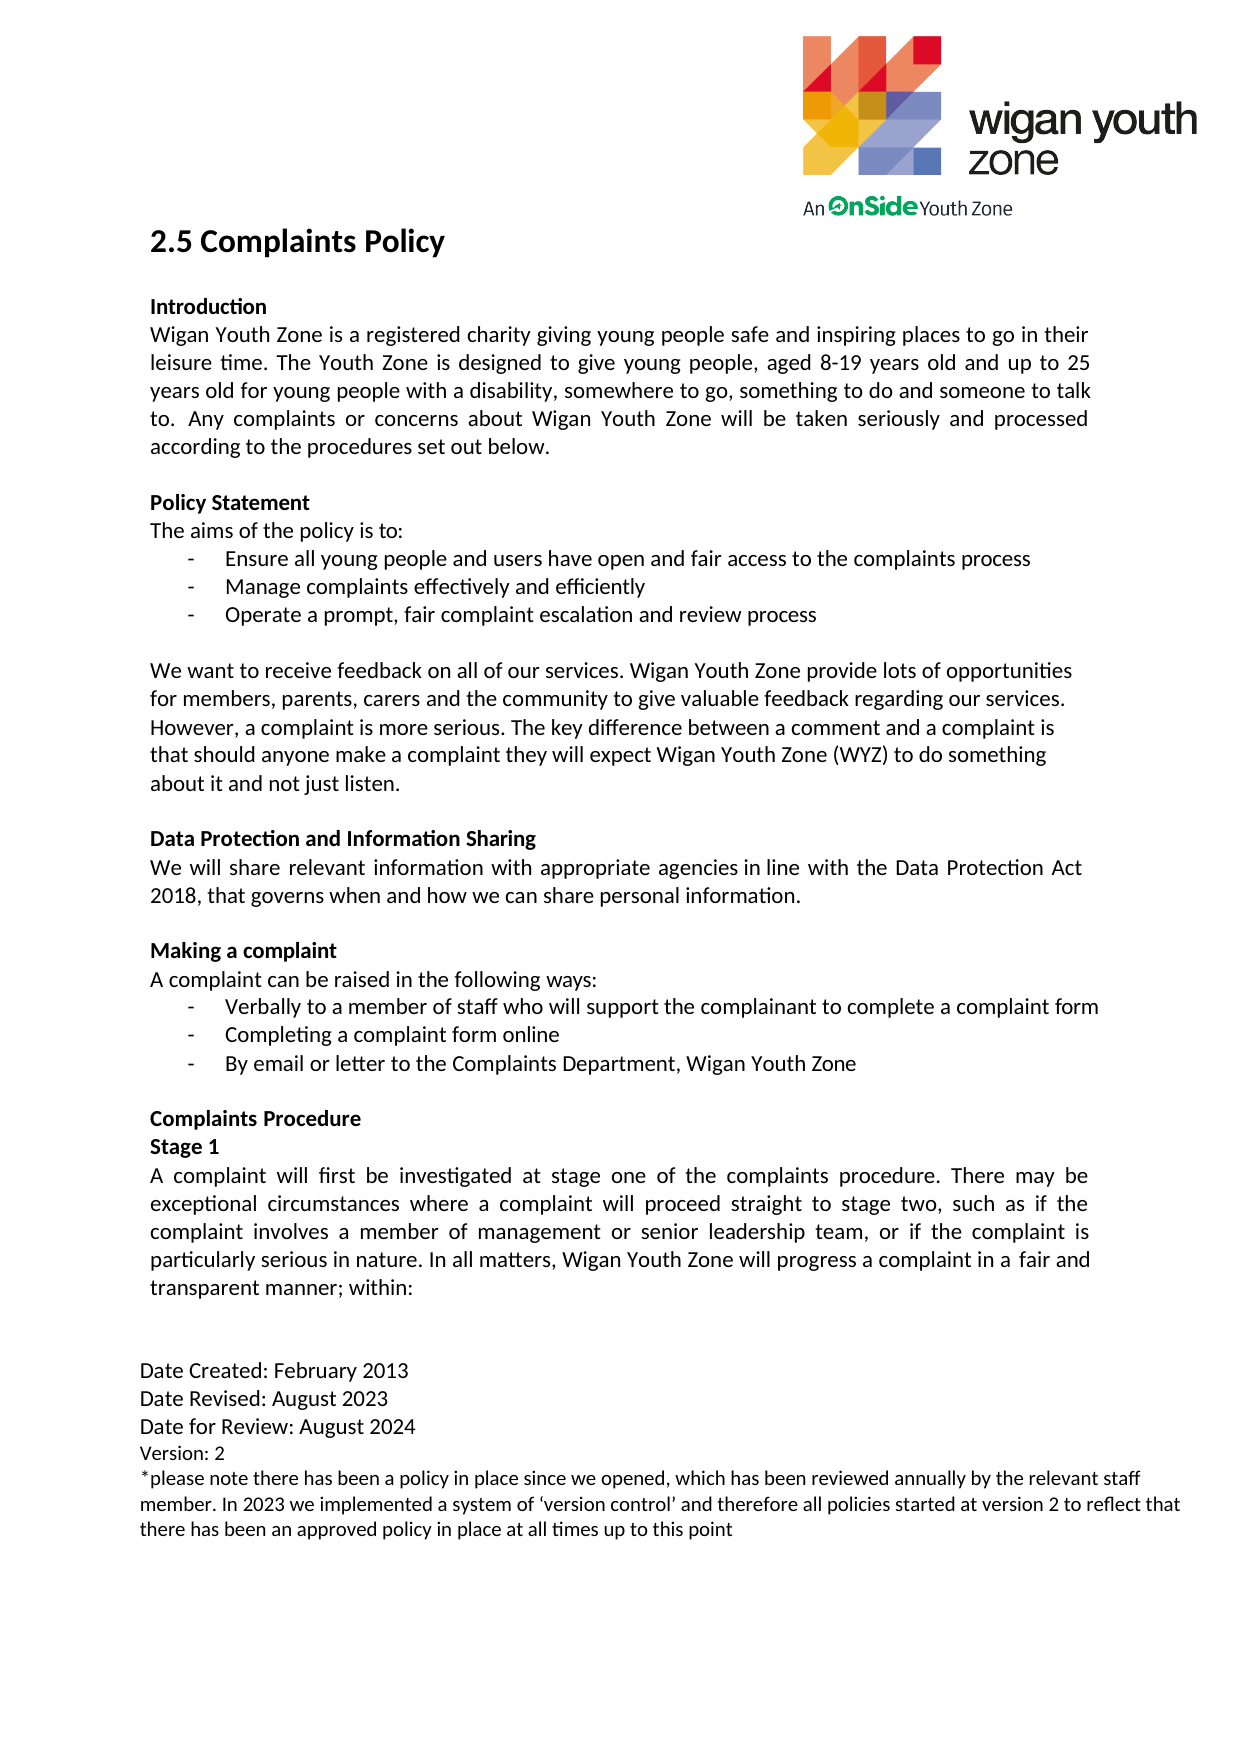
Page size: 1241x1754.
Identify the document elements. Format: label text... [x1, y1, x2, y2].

text A complaint will first be investigated at stage one of the complaints procedure. There may be exceptional circumstances where a complaint will proceed straight to stage two, such as if the complaint involves a member of management or senior leadership team, or if the complaint is particularly serious in nature. In all matters, Wigan Youth Zone will progress a complaint in a fair and transparent manner; within: [150, 1161, 1091, 1301]
subtitle Data Protection and Information Sharing [150, 824, 1217, 852]
picture [803, 36, 1197, 216]
list Completing a complaint form online [187, 1021, 1217, 1049]
list By email or letter to the Complaints Department, Wigan Youth Zone [187, 1049, 1217, 1077]
list Manage complaints effectively and efficiently [187, 573, 1217, 600]
subtitle Introduction [150, 292, 1217, 320]
text The aims of the policy is to: [150, 516, 1217, 544]
text We will share relevant information with appropriate agencies in line with the Data Protection Act 2018, that governs when and how we can share personal information. [150, 853, 1092, 909]
list Operate a prompt, fair complaint escalation and review process [187, 600, 1217, 628]
text Wigan Youth Zone is a registered charity giving young people safe and inspiring places to go in their leisure time. The Youth Zone is designed to give young people, aged 8-19 years old and up to 25 years old for young people with a disability, somewhere to go, something to do and someone to talk to. Any complaints or concerns about Wigan Youth Zone will be taken seriously and processed according to the procedures set out below. [150, 320, 1091, 460]
subtitle Making a complaint [150, 937, 1217, 964]
list Verbally to a member of staff who will support the complainant to complete a complaint form [187, 993, 1217, 1020]
list Ensure all young people and users have open and fair access to the complaints process [187, 544, 1217, 572]
text A complaint can be raised in the following ways: [150, 965, 1217, 993]
title 2.5 Complaints Policy [150, 221, 1217, 261]
subtitle Complaints Procedure Stage 1 [150, 1104, 361, 1161]
subtitle Policy Statement [150, 489, 1217, 516]
text We want to receive feedback on all of our services. Wigan Youth Zone provide lots of opportunities for members, parents, carers and the community to give valuable feedback regarding our services. However, a complaint is more serious. The key difference between a comment and a complaint is that should anyone make a complaint they will expect Wigan Youth Zone (WYZ) to do something about it and not just listen. [150, 657, 1092, 797]
